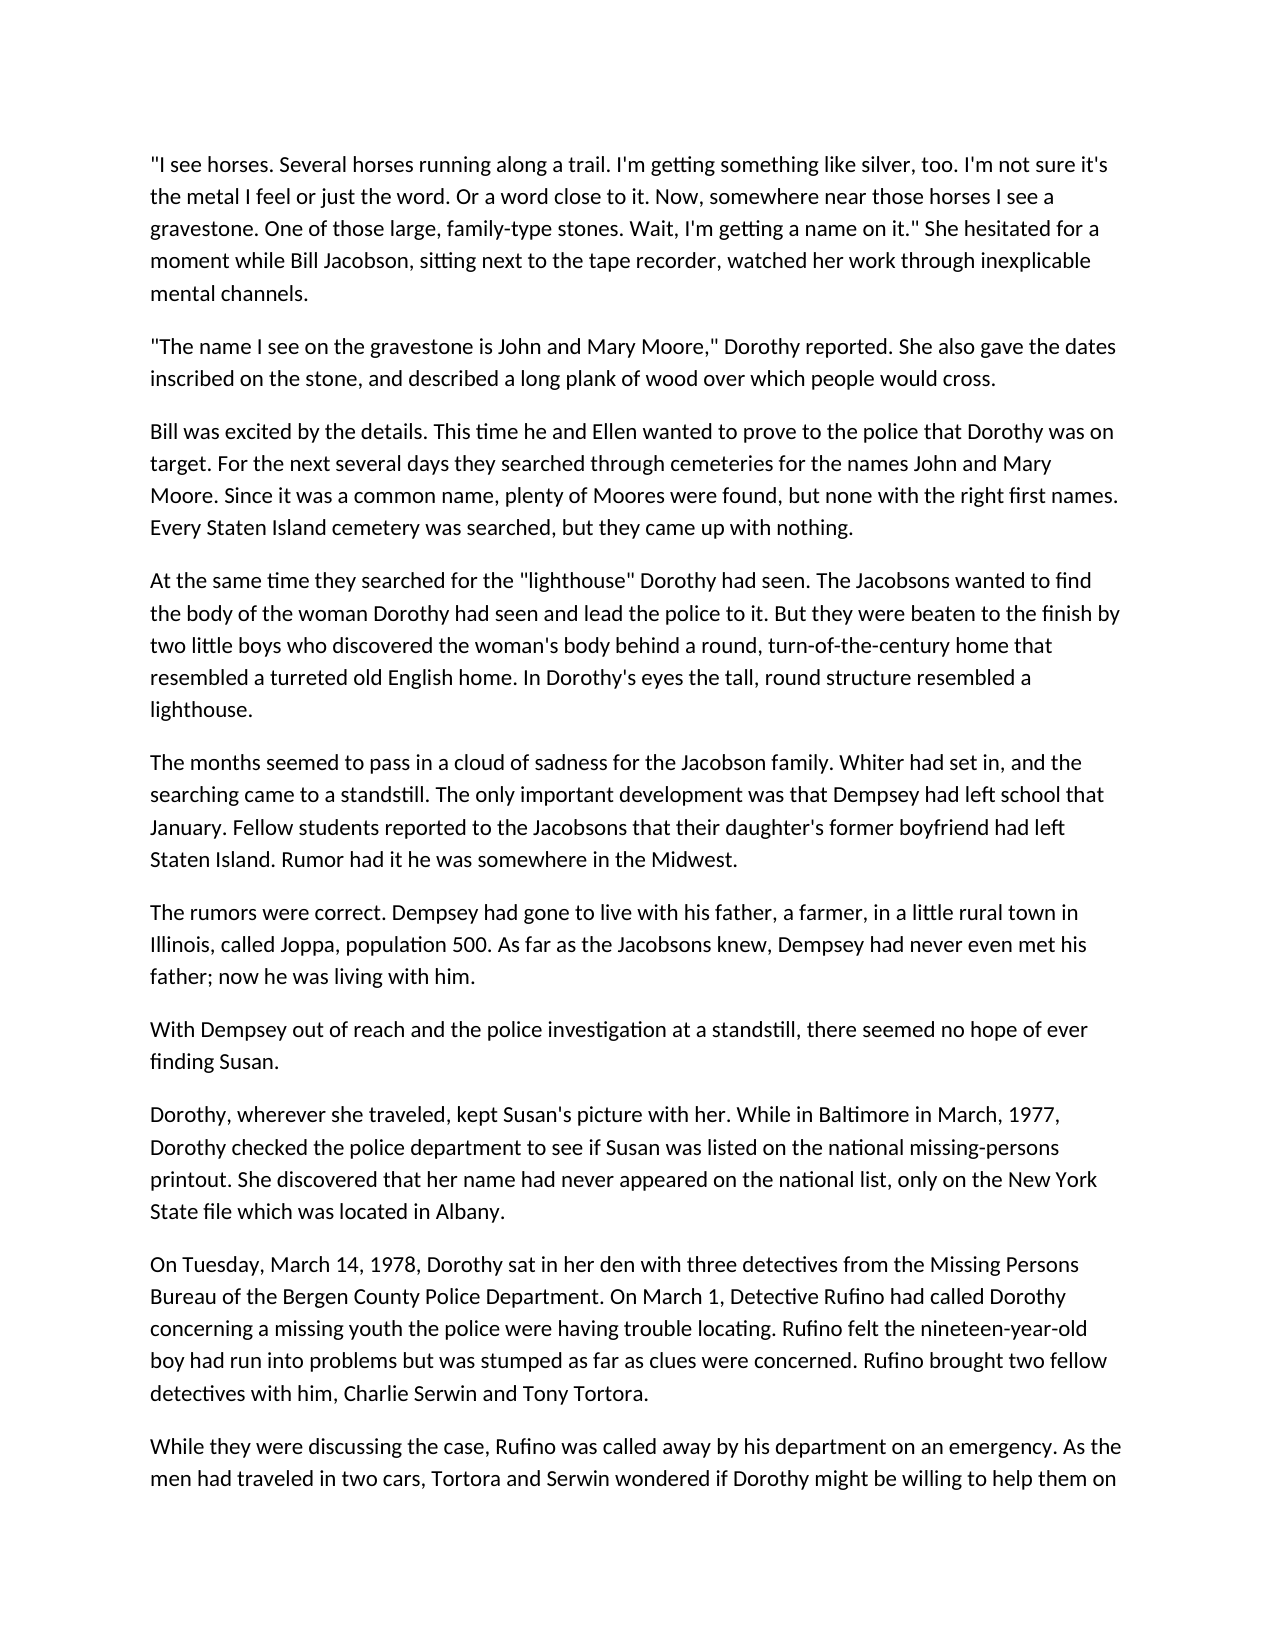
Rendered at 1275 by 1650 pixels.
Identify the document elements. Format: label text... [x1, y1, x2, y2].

text The rumors were correct. Dempsey had gone to live with his father, a farmer, in a little rural town in Illinois, called Joppa, population 500. As far as the Jacobsons knew, Dempsey had never even met his father; now he was living with him. [150, 898, 1125, 990]
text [150, 1432, 1125, 1492]
text The months seemed to pass in a cloud of sadness for the Jacobson family. Whiter had set in, and the searching came to a standstill. The only important development was that Dempsey had left school that January. Fellow students reported to the Jacobsons that their daughter's former boyfriend had left Staten Island. Rumor had it he was somewhere in the Midwest. [150, 748, 1125, 873]
text With Dempsey out of reach and the police investigation at a standstill, there seemed no hope of ever finding Susan. [150, 1015, 1125, 1076]
text At the same time they searched for the "lighthouse" Dorothy had seen. The Jacobsons wanted to find the body of the woman Dorothy had seen and lead the police to it. But they were beaten to the finish by two little boys who discovered the woman's body behind a round, turn-of-the-century home that resembled a turreted old English home. In Dorothy's eyes the tall, round structure resembled a lighthouse. [150, 567, 1125, 723]
text Dorothy, wherever she traveled, kept Susan's picture with her. While in Baltimore in March, 1977, Dorothy checked the police department to see if Susan was listed on the national missing-persons printout. She discovered that her name had never appeared on the national list, only on the New York State file which was located in Albany. [150, 1101, 1125, 1225]
text "I see horses. Several horses running along a trail. I'm getting something like silver, too. I'm not sure it's the metal I feel or just the word. Or a word close to it. Now, somewhere near those horses I see a gravestone. One of those large, family-type stones. Wait, I'm getting a name on it." She hesitated for a moment while Bill Jacobson, sitting next to the tape recorder, watched her work through inexplicable mental channels. [150, 150, 1125, 307]
text Bill was excited by the details. This time he and Ellen wanted to prove to the police that Dorothy was on target. For the next several days they searched through cemeteries for the names John and Mary Moore. Since it was a common name, plenty of Moores were found, but none with the right first names. Every Staten Island cemetery was searched, but they came up with nothing. [150, 417, 1125, 542]
text "The name I see on the gravestone is John and Mary Moore," Dorothy reported. She also gave the dates inscribed on the stone, and described a long plank of wood over which people would cross. [150, 332, 1125, 392]
text On Tuesday, March 14, 1978, Dorothy sat in her den with three detectives from the Missing Persons Bureau of the Bergen County Police Department. On March 1, Detective Rufino had called Dorothy concerning a missing youth the police were having trouble locating. Rufino felt the nineteen-year-old boy had run into problems but was stumped as far as clues were concerned. Rufino brought two fellow detectives with him, Charlie Serwin and Tony Tortora. [150, 1250, 1125, 1407]
